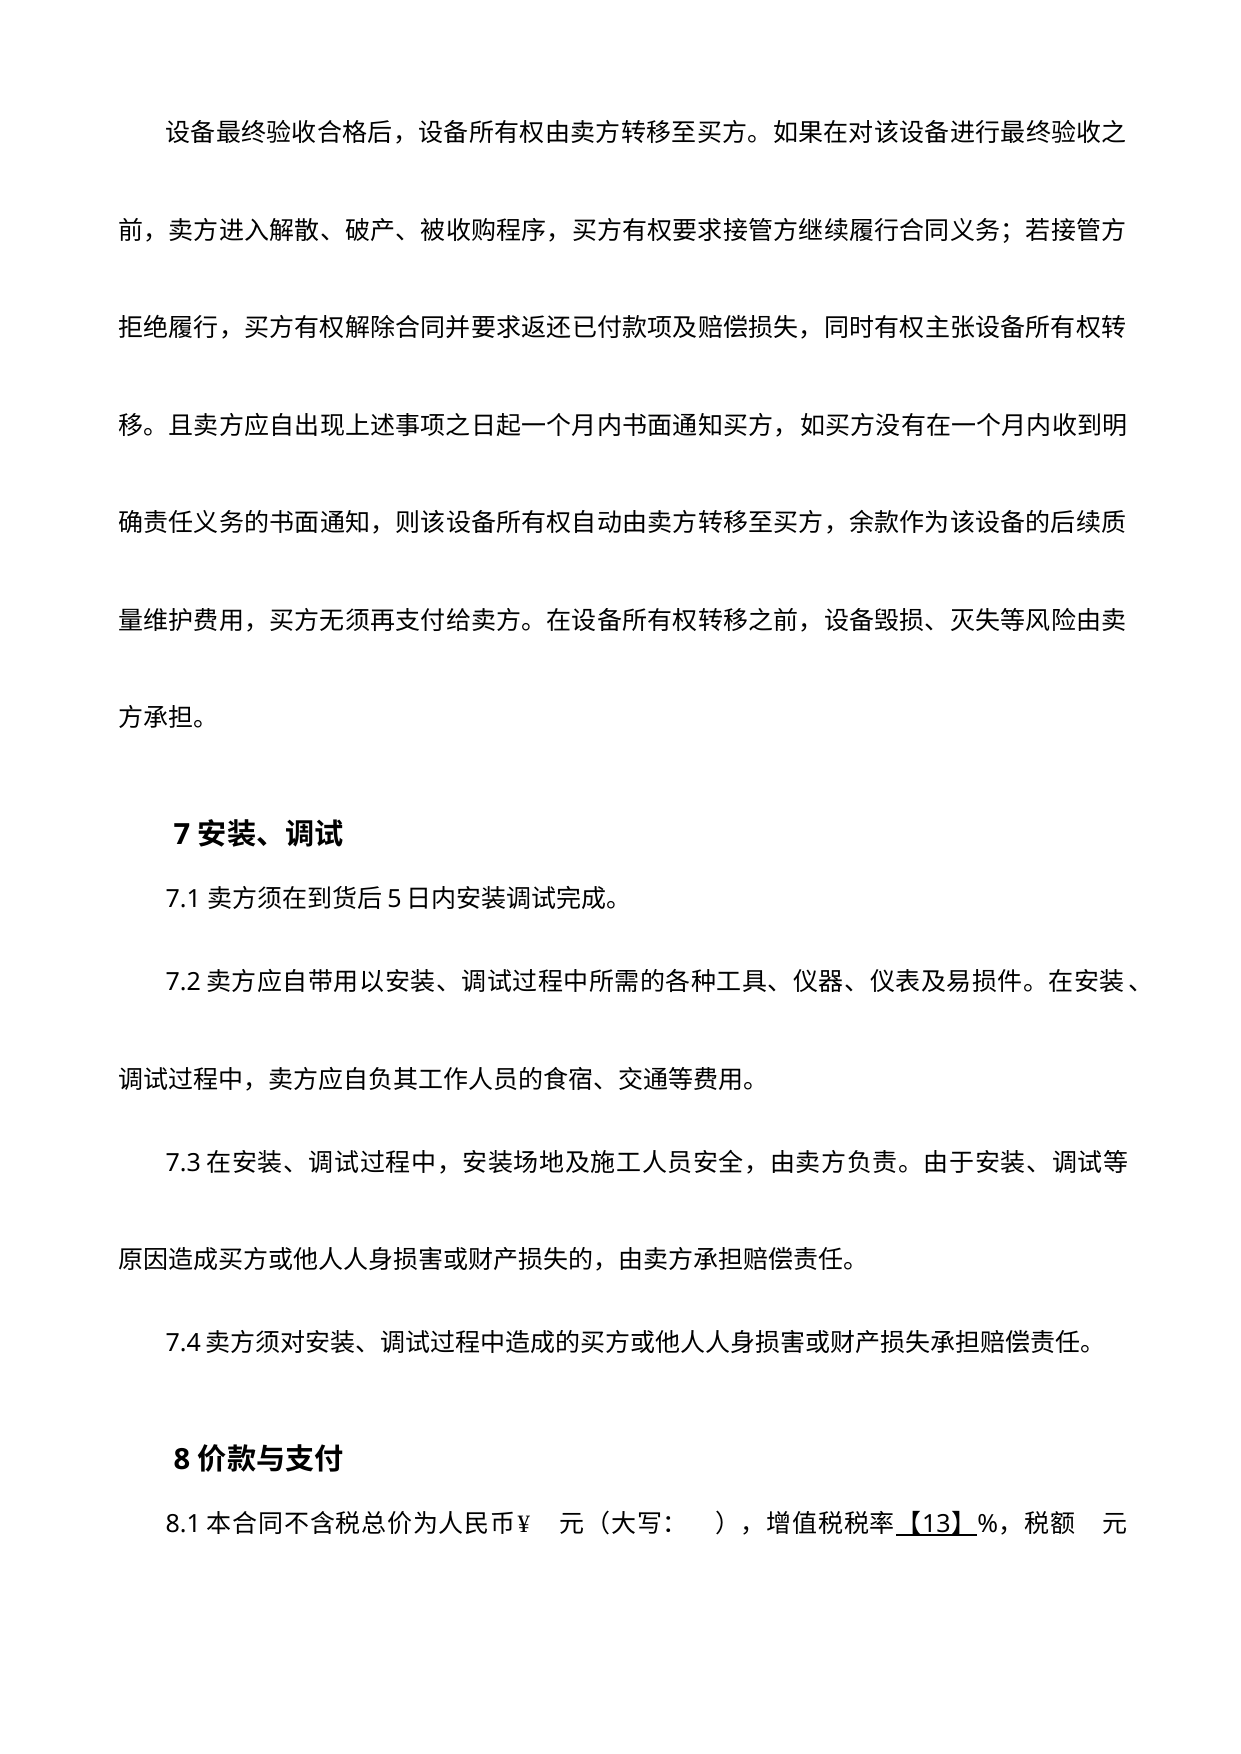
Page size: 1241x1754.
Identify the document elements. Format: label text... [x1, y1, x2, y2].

text 7.2卖方应自带用以安装、调试过程中所需的各种工具、仪器、仪表及易损件。在安装、调试过程中，卖方应自负其工作人员的食宿、交通等费用。 [118, 947, 1128, 1110]
text 7.1 卖方须在到货后5日内安装调试完成。 [118, 864, 1128, 929]
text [118, 1489, 1128, 1554]
subtitle 7 安装、调试 [118, 799, 1128, 864]
text 7.3在安装、调试过程中，安装场地及施工人员安全，由卖方负责。由于安装、调试等原因造成买方或他人人身损害或财产损失的，由卖方承担赔偿责任。 [118, 1128, 1128, 1290]
text 7.4卖方须对安装、调试过程中造成的买方或他人人身损害或财产损失承担赔偿责任。 [118, 1308, 1128, 1373]
text 设备最终验收合格后，设备所有权由卖方转移至买方。如果在对该设备进行最终验收之前，卖方进入解散、破产、被收购程序，买方有权要求接管方继续履行合同义务；若接管方拒绝履行，买方有权解除合同并要求返还已付款项及赔偿损失，同时有权主张设备所有权转移。且卖方应自出现上述事项之日起一个月内书面通知买方，如买方没有在一个月内收到明确责任义务的书面通知，则该设备所有权自动由卖方转移至买方，余款作为该设备的后续质量维护费用，买方无须再支付给卖方。在设备所有权转移之前，设备毁损、灭失等风险由卖方承担。 [118, 98, 1128, 748]
subtitle 8 价款与支付 [118, 1424, 1128, 1489]
